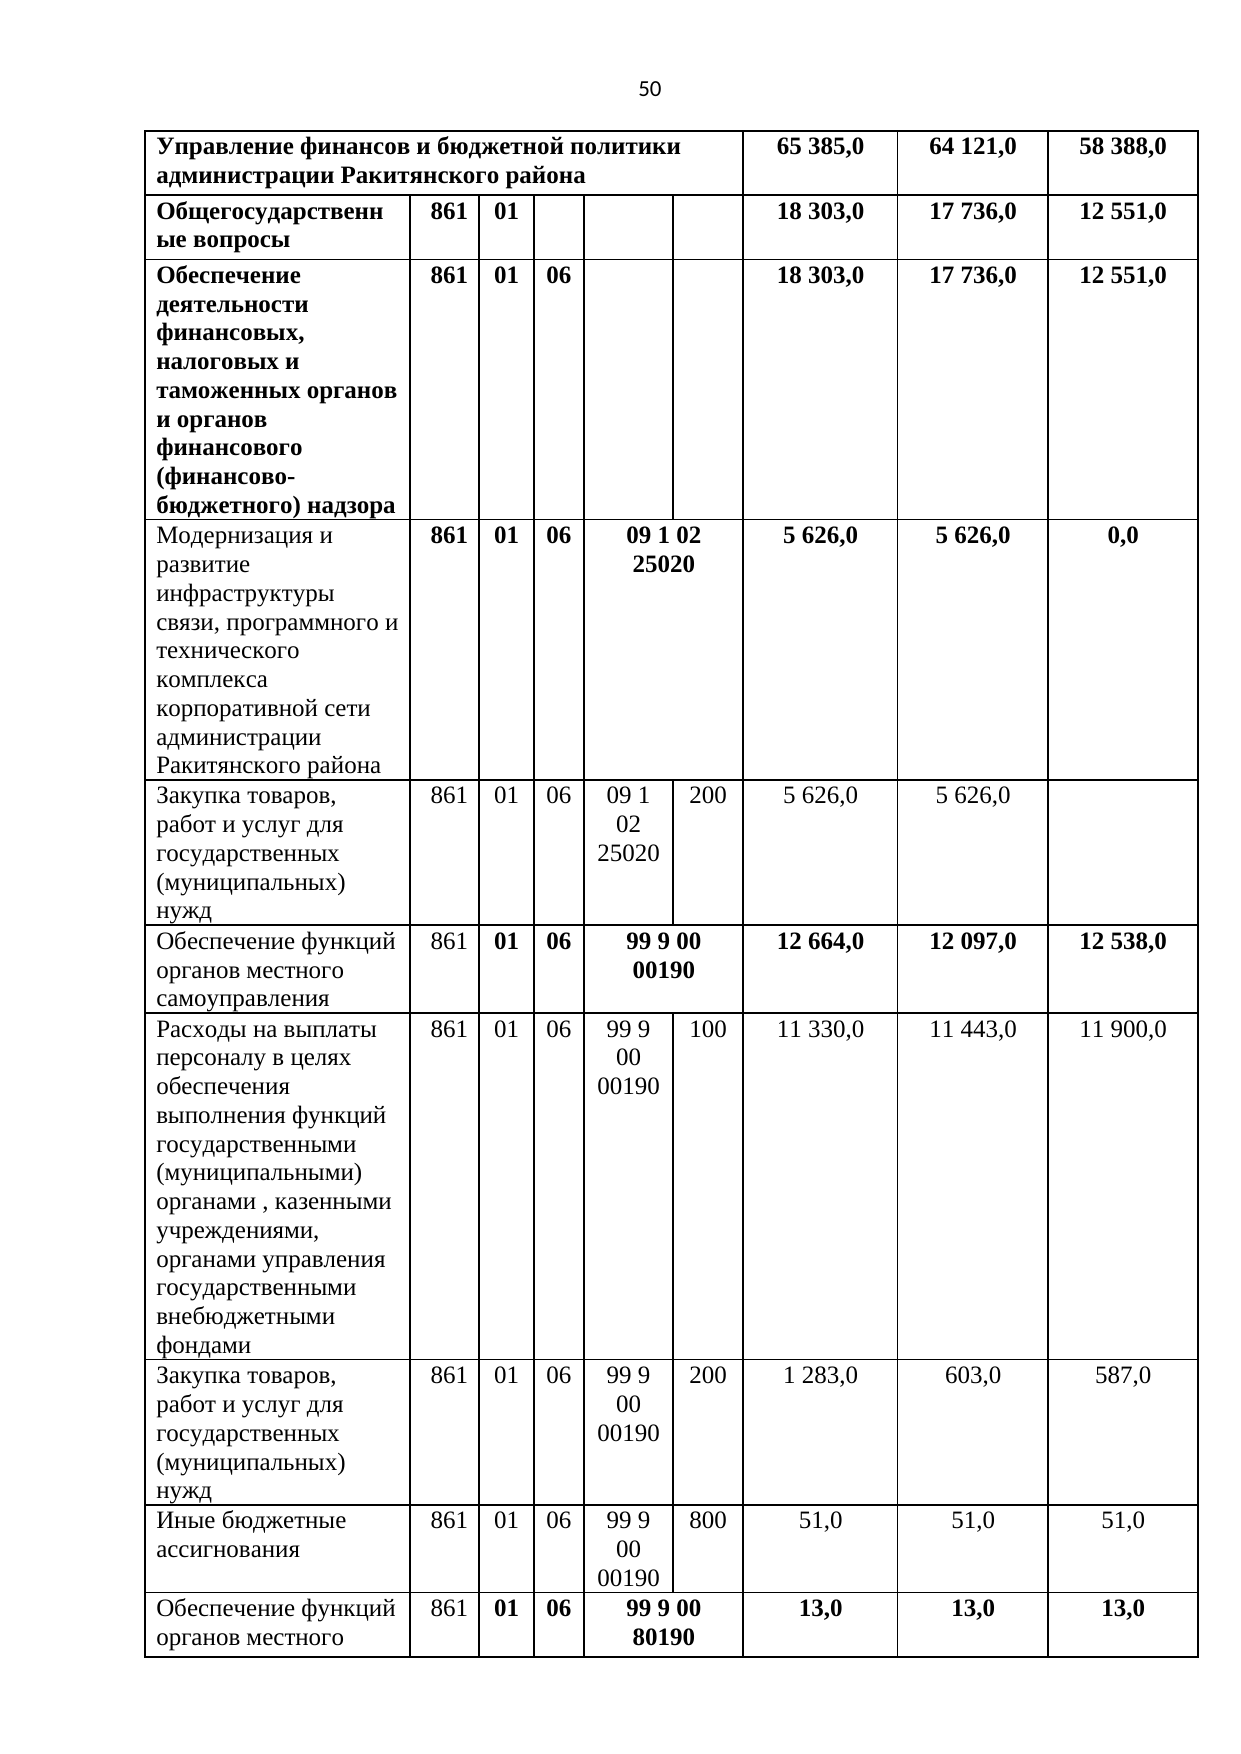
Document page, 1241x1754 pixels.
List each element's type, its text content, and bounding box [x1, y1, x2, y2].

table_cell 861 [411, 1014, 478, 1359]
table_cell [674, 196, 742, 258]
table_cell 99 9 00 80190 [585, 1593, 742, 1656]
table_cell 12 538,0 [1049, 926, 1197, 1012]
table_cell [585, 196, 672, 258]
table_cell [674, 260, 742, 519]
table_cell 06 [535, 1014, 583, 1359]
table_cell 65 385,0 [744, 132, 897, 194]
table_cell 0,0 [1049, 520, 1197, 779]
table_cell Иные бюджетные ассигнования [146, 1506, 409, 1592]
table_cell 12 551,0 [1049, 260, 1197, 519]
table_cell Закупка товаров, работ и услуг для государственных (муниципальных) нужд [146, 1360, 409, 1504]
table_cell 861 [411, 781, 478, 924]
table_cell 01 [480, 196, 533, 258]
table_cell 06 [535, 520, 583, 779]
table_cell 01 [480, 1360, 533, 1504]
table_cell 09 1 02 25020 [585, 520, 742, 779]
table_cell 01 [480, 1506, 533, 1592]
table_cell 06 [535, 1506, 583, 1592]
table_cell Обеспечение деятельности финансовых, налоговых и таможенных органов и органов финансового (финансово-бюджетного) надзора [146, 260, 409, 519]
table_cell 861 [411, 520, 478, 779]
table_cell 5 626,0 [744, 781, 897, 924]
table_cell 01 [480, 1014, 533, 1359]
table_cell Общегосударственные вопросы [146, 196, 409, 258]
table_cell 51,0 [898, 1506, 1047, 1592]
table_cell 5 626,0 [898, 781, 1047, 924]
table_cell 12 664,0 [744, 926, 897, 1012]
table_cell [585, 260, 672, 519]
table_cell 603,0 [898, 1360, 1047, 1504]
table_cell 01 [480, 260, 533, 519]
table_cell 06 [535, 1360, 583, 1504]
table_cell 861 [411, 1593, 478, 1656]
table_cell 17 736,0 [898, 260, 1047, 519]
table_cell 18 303,0 [744, 196, 897, 258]
table_cell 06 [535, 260, 583, 519]
table_cell 18 303,0 [744, 260, 897, 519]
table_cell Закупка товаров, работ и услуг для государственных (муниципальных) нужд [146, 781, 409, 924]
table_cell 64 121,0 [898, 132, 1047, 194]
table_cell 587,0 [1049, 1360, 1197, 1504]
table_cell 51,0 [744, 1506, 897, 1592]
table_cell 200 [674, 781, 742, 924]
table_cell 5 626,0 [744, 520, 897, 779]
table_cell Модернизация и развитие инфраструктуры связи, программного и технического комплекса корпоративной сети администрации Ракитянского района [146, 520, 409, 779]
table_cell 13,0 [744, 1593, 897, 1656]
table_cell 11 330,0 [744, 1014, 897, 1359]
table_cell 99 9 00 00190 [585, 926, 742, 1012]
table_cell 01 [480, 520, 533, 779]
table_cell 861 [411, 1360, 478, 1504]
table_cell 11 443,0 [898, 1014, 1047, 1359]
table_cell 01 [480, 926, 533, 1012]
table_cell 800 [674, 1506, 742, 1592]
table_cell 200 [674, 1360, 742, 1504]
table_cell 13,0 [1049, 1593, 1197, 1656]
table_cell Обеспечение функций органов местного самоуправления [146, 926, 409, 1012]
table_cell [1049, 781, 1197, 924]
table_cell 51,0 [1049, 1506, 1197, 1592]
table_cell 58 388,0 [1049, 132, 1197, 194]
table_cell [535, 196, 583, 258]
table_cell 1 283,0 [744, 1360, 897, 1504]
table_cell 861 [411, 260, 478, 519]
table_cell 861 [411, 1506, 478, 1592]
table_cell 17 736,0 [898, 196, 1047, 258]
table_cell 861 [411, 926, 478, 1012]
table_cell 06 [535, 926, 583, 1012]
table_cell 06 [535, 1593, 583, 1656]
table_cell 01 [480, 1593, 533, 1656]
table_cell 100 [674, 1014, 742, 1359]
table_cell 01 [480, 781, 533, 924]
table_cell 09 1 02 25020 [585, 781, 672, 924]
table_cell Управление финансов и бюджетной политики администрации Ракитянского района [146, 132, 742, 194]
table_cell 12 097,0 [898, 926, 1047, 1012]
table_cell 99 9 00 00190 [585, 1014, 672, 1359]
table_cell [146, 1593, 409, 1656]
table_cell 06 [535, 781, 583, 924]
table_cell 861 [411, 196, 478, 258]
table_cell 11 900,0 [1049, 1014, 1197, 1359]
table_cell 99 9 00 00190 [585, 1506, 672, 1592]
table_cell 13,0 [898, 1593, 1047, 1656]
table_cell 12 551,0 [1049, 196, 1197, 258]
table_cell 5 626,0 [898, 520, 1047, 779]
table_cell Расходы на выплаты персоналу в целях обеспечения выполнения функций государственными (муниципальными) органами , казенными учреждениями, органами управления государственными внебюджетными фондами [146, 1014, 409, 1359]
table_cell 99 9 00 00190 [585, 1360, 672, 1504]
